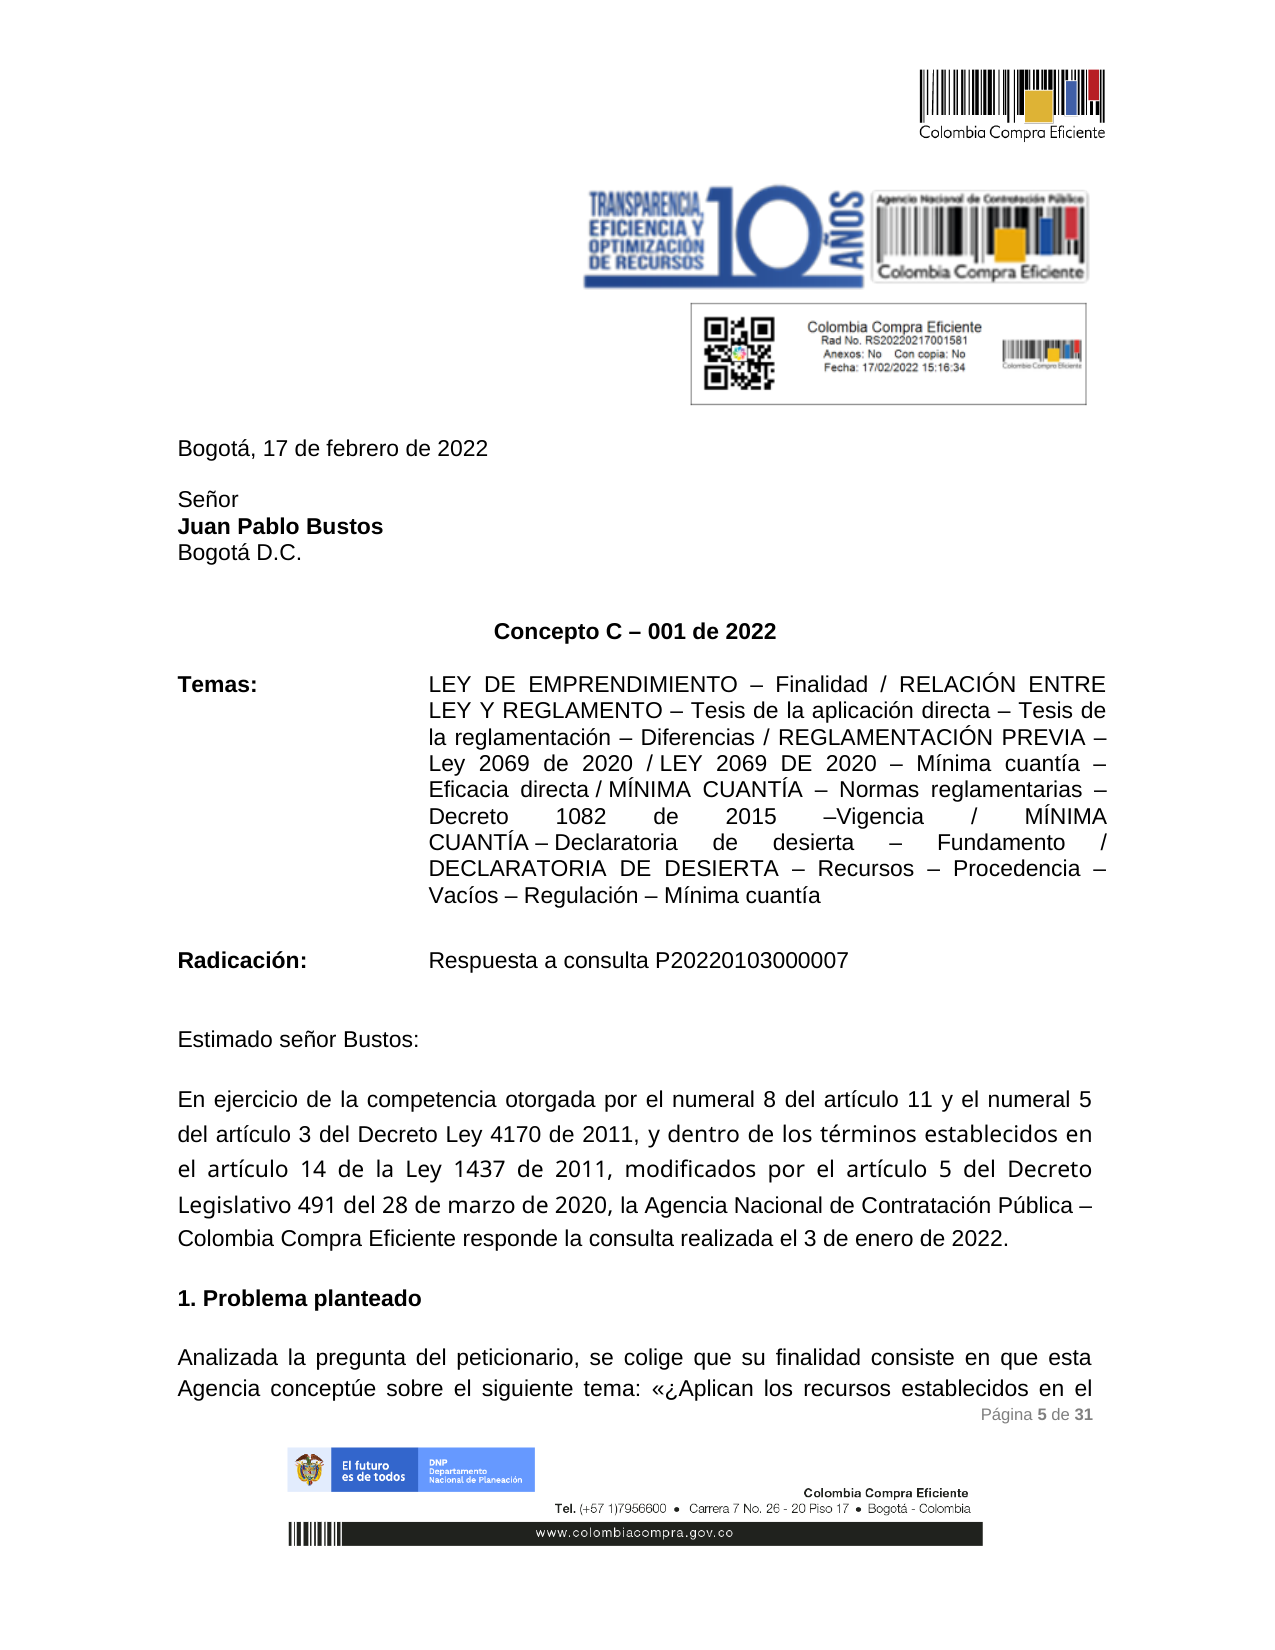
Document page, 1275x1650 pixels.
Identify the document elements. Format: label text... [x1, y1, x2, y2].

text Bogotá D.C. [177, 539, 1093, 566]
text Juan Pablo Bustos [177, 513, 1093, 539]
text Concepto C – 001 de 2022 [177, 618, 1093, 644]
picture [911, 63, 1112, 145]
table_cell Radicación: [177, 947, 428, 973]
text Estimado señor Bustos: [177, 1026, 1093, 1052]
text Bogotá, 17 de febrero de 2022 [177, 435, 1093, 462]
picture [287, 1447, 983, 1546]
text Señor [177, 486, 1093, 513]
table_cell Respuesta a consulta P20220103000007 [428, 947, 1107, 973]
table_header Temas: [177, 671, 428, 947]
text En ejercicio de la competencia otorgada por el numeral 8 del artículo 11 y el numeral 5 del artículo 3 del Decreto Ley 4170 de 2011, y dentro de los términos establecidos en el artículo 14 de la Ley 1437 de 2011, modificados por el artículo 5 del Decreto Legislativo 491 del 28 de marzo de 2020, la Agencia Nacional de Contratación Pública – Colombia Compra Eficiente responde la consulta realizada el 3 de enero de 2022. [177, 1086, 1093, 1251]
picture [574, 181, 1093, 409]
table_header LEY DE EMPRENDIMIENTO – Finalidad / RELACIÓN ENTRE LEY Y REGLAMENTO – Tesis de la aplicación directa – Tesis de la reglamentación – Diferencias / REGLAMENTACIÓN PREVIA – Ley 2069 de 2020 / LEY 2069 DE 2020 – Mínima cuantía – Eficacia directa / MÍNIMA CUANTÍA – Normas reglamentarias – Decreto 1082 de 2015 –Vigencia / MÍNIMA CUANTÍA – Declaratoria de desierta – Fundamento / DECLARATORIA DE DESIERTA – Recursos – Procedencia – Vacíos – Regulación – Mínima cuantía [428, 803, 1107, 947]
text 1. Problema planteado [177, 1285, 1093, 1311]
